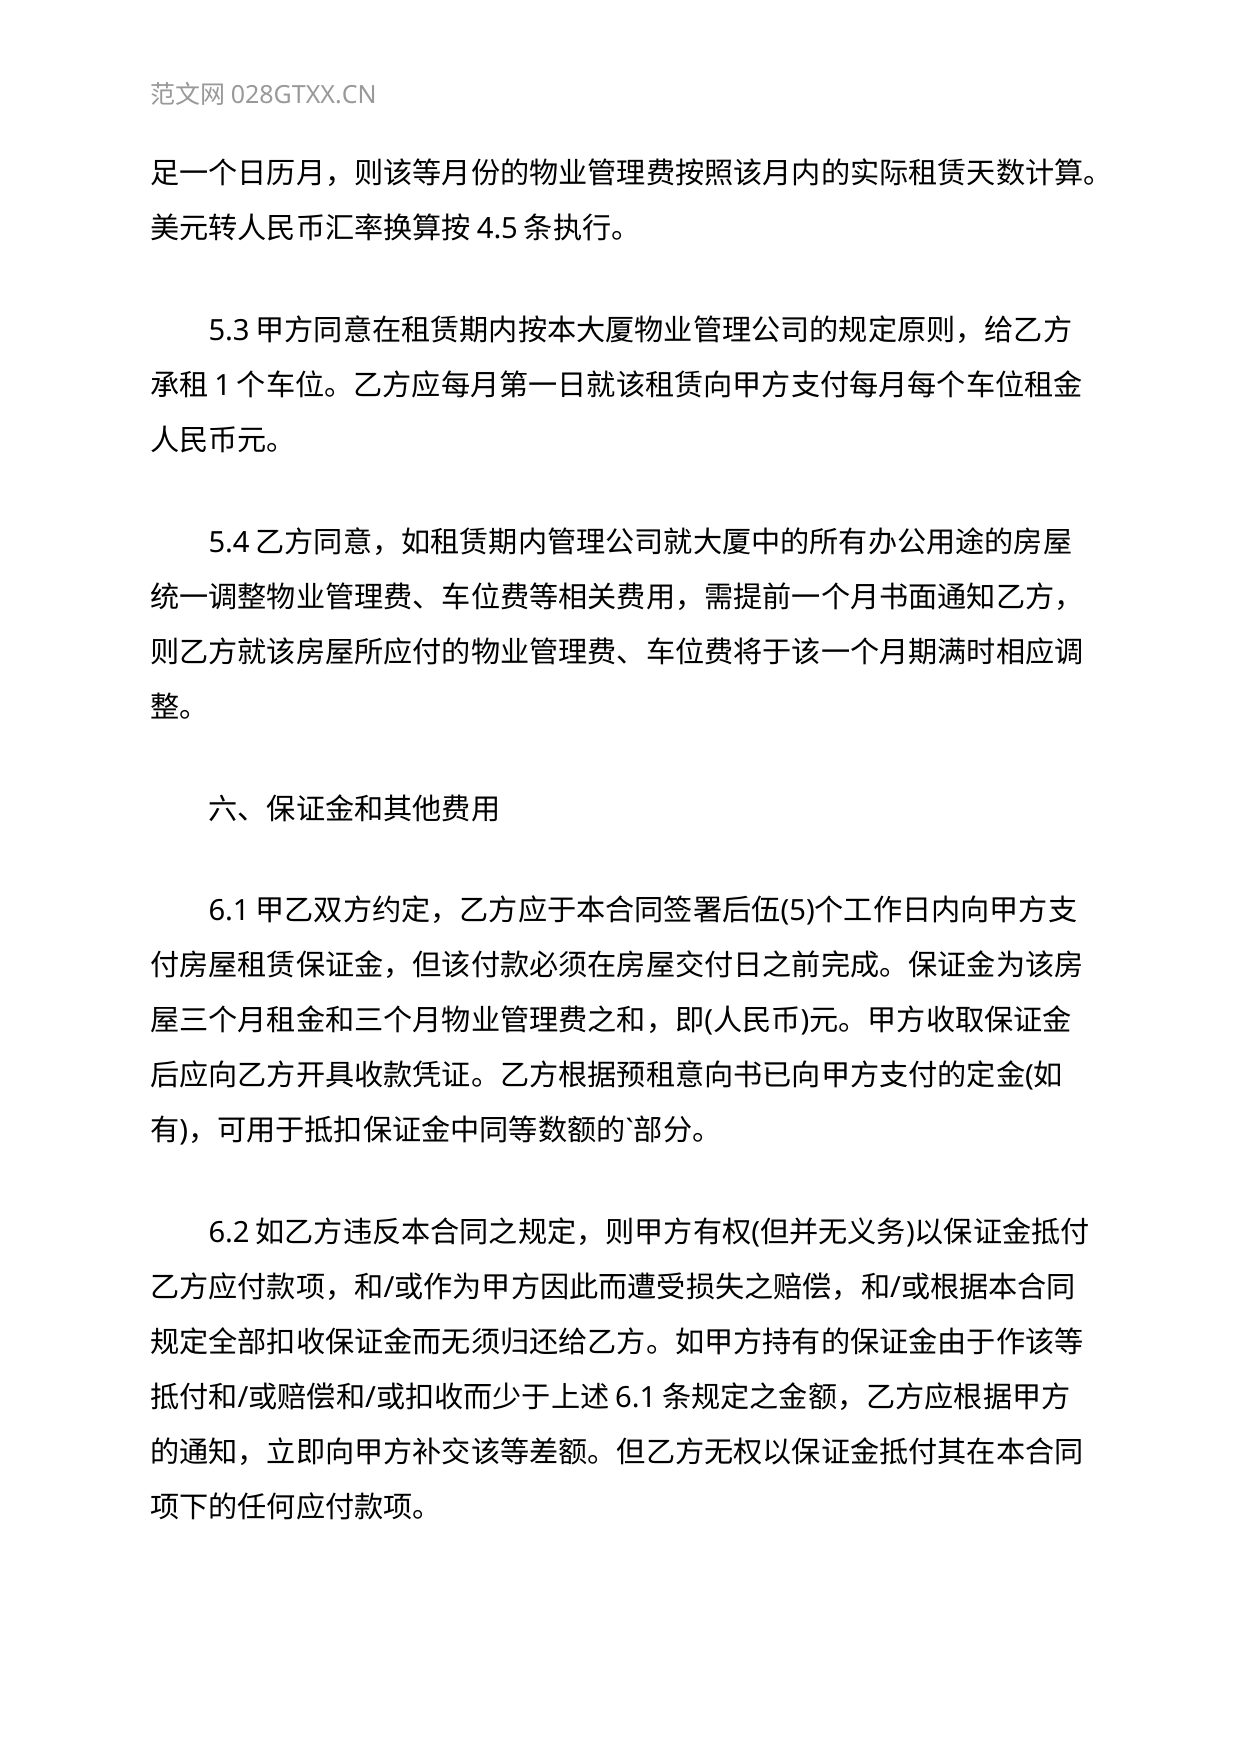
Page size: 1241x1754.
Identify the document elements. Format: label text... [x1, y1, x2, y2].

text 六、保证金和其他费用 [150, 785, 1090, 827]
text 5.4乙方同意，如租赁期内管理公司就大厦中的所有办公用途的房屋统一调整物业管理费、车位费等相关费用，需提前一个月书面通知乙方，则乙方就该房屋所应付的物业管理费、车位费将于该一个月期满时相应调整。 [150, 519, 1090, 726]
text 6.2如乙方违反本合同之规定，则甲方有权(但并无义务)以保证金抵付乙方应付款项，和/或作为甲方因此而遭受损失之赔偿，和/或根据本合同规定全部扣收保证金而无须归还给乙方。如甲方持有的保证金由于作该等抵付和/或赔偿和/或扣收而少于上述6.1条规定之金额，乙方应根据甲方的通知，立即向甲方补交该等差额。但乙方无权以保证金抵付其在本合同项下的任何应付款项。 [150, 1209, 1090, 1526]
text 6.1甲乙双方约定，乙方应于本合同签署后伍(5)个工作日内向甲方支付房屋租赁保证金，但该付款必须在房屋交付日之前完成。保证金为该房屋三个月租金和三个月物业管理费之和，即(人民币)元。甲方收取保证金后应向乙方开具收款凭证。乙方根据预租意向书已向甲方支付的定金(如有)，可用于抵扣保证金中同等数额的`部分。 [150, 887, 1090, 1149]
text 5.3甲方同意在租赁期内按本大厦物业管理公司的规定原则，给乙方承租1个车位。乙方应每月第一日就该租赁向甲方支付每月每个车位租金人民币元。 [150, 307, 1090, 459]
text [150, 150, 1090, 247]
